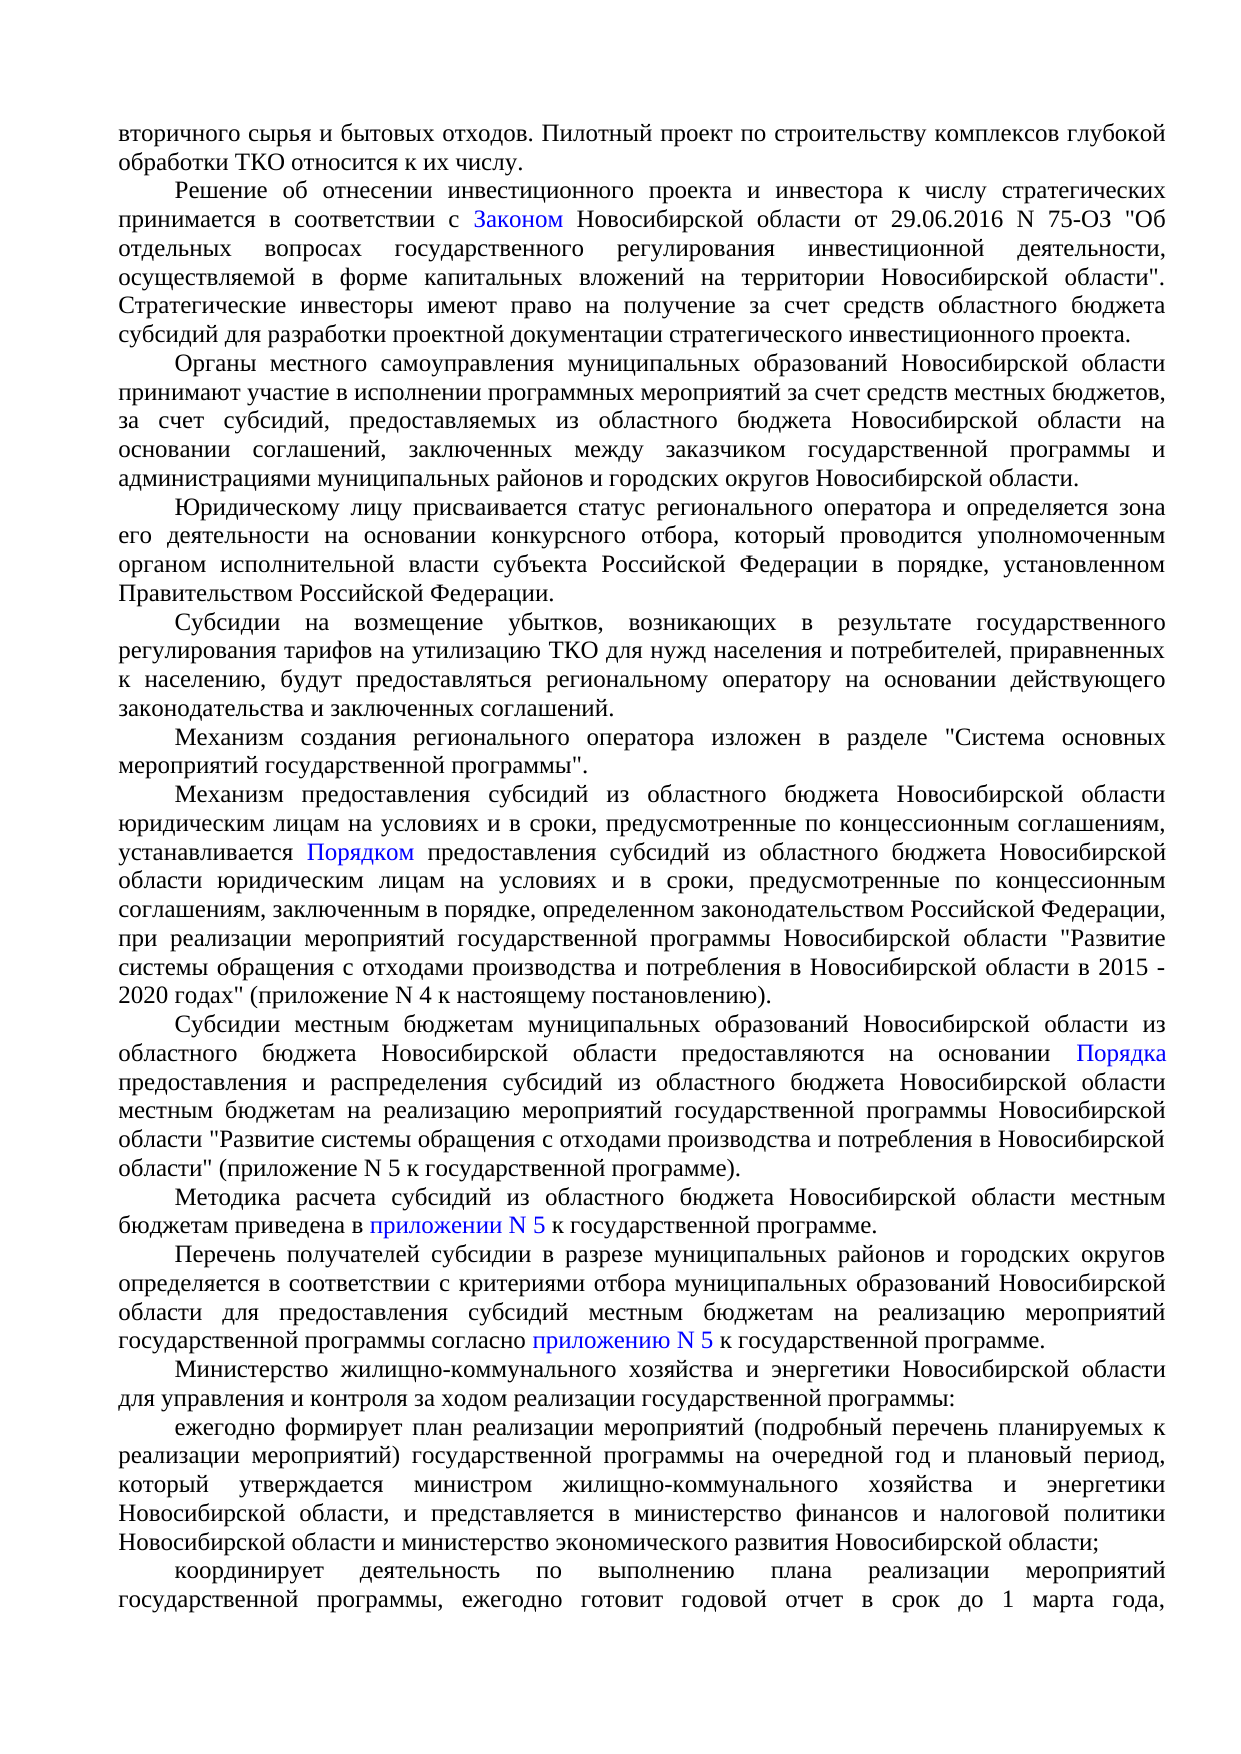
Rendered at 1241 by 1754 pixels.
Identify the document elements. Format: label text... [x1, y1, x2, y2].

text Перечень получателей субсидии в разрезе муниципальных районов и городских округов определяется в соответствии с критериями отбора муниципальных образований Новосибирской области для предоставления субсидий местным бюджетам на реализацию мероприятий государственной программы согласно приложению N 5 к государственной программе. [118, 1239, 1167, 1354]
text Субсидии местным бюджетам муниципальных образований Новосибирской области из областного бюджета Новосибирской области предоставляются на основании Порядка предоставления и распределения субсидий из областного бюджета Новосибирской области местным бюджетам на реализацию мероприятий государственной программы Новосибирской области "Развитие системы обращения с отходами производства и потребления в Новосибирской области" (приложение N 5 к государственной программе). [118, 1009, 1167, 1182]
text Механизм создания регионального оператора изложен в разделе "Система основных мероприятий государственной программы". [118, 722, 1167, 779]
text Субсидии на возмещение убытков, возникающих в результате государственного регулирования тарифов на утилизацию ТКО для нужд населения и потребителей, приравненных к населению, будут предоставляться региональному оператору на основании действующего законодательства и заключенных соглашений. [118, 607, 1167, 722]
text Органы местного самоуправления муниципальных образований Новосибирской области принимают участие в исполнении программных мероприятий за счет средств местных бюджетов, за счет субсидий, предоставляемых из областного бюджета Новосибирской области на основании соглашений, заключенных между заказчиком государственной программы и администрациями муниципальных районов и городских округов Новосибирской области. [118, 348, 1167, 492]
text Методика расчета субсидий из областного бюджета Новосибирской области местным бюджетам приведена в приложении N 5 к государственной программе. [118, 1182, 1167, 1239]
text Министерство жилищно-коммунального хозяйства и энергетики Новосибирской области для управления и контроля за ходом реализации государственной программы: [118, 1354, 1167, 1412]
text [118, 118, 1167, 176]
text Механизм предоставления субсидий из областного бюджета Новосибирской области юридическим лицам на условиях и в сроки, предусмотренные по концессионным соглашениям, устанавливается Порядком предоставления субсидий из областного бюджета Новосибирской области юридическим лицам на условиях и в сроки, предусмотренные по концессионным соглашениям, заключенным в порядке, определенном законодательством Российской Федерации, при реализации мероприятий государственной программы Новосибирской области "Развитие системы обращения с отходами производства и потребления в Новосибирской области в 2015 - 2020 годах" (приложение N 4 к настоящему постановлению). [118, 779, 1167, 1009]
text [118, 1556, 1167, 1613]
text Решение об отнесении инвестиционного проекта и инвестора к числу стратегических принимается в соответствии с Законом Новосибирской области от 29.06.2016 N 75-ОЗ "Об отдельных вопросах государственного регулирования инвестиционной деятельности, осуществляемой в форме капитальных вложений на территории Новосибирской области". Стратегические инвесторы имеют право на получение за счет средств областного бюджета субсидий для разработки проектной документации стратегического инвестиционного проекта. [118, 176, 1167, 348]
text Юридическому лицу присваивается статус регионального оператора и определяется зона его деятельности на основании конкурсного отбора, который проводится уполномоченным органом исполнительной власти субъекта Российской Федерации в порядке, установленном Правительством Российской Федерации. [118, 492, 1167, 607]
text ежегодно формирует план реализации мероприятий (подробный перечень планируемых к реализации мероприятий) государственной программы на очередной год и плановый период, который утверждается министром жилищно-коммунального хозяйства и энергетики Новосибирской области, и представляется в министерство финансов и налоговой политики Новосибирской области и министерство экономического развития Новосибирской области; [118, 1412, 1167, 1556]
